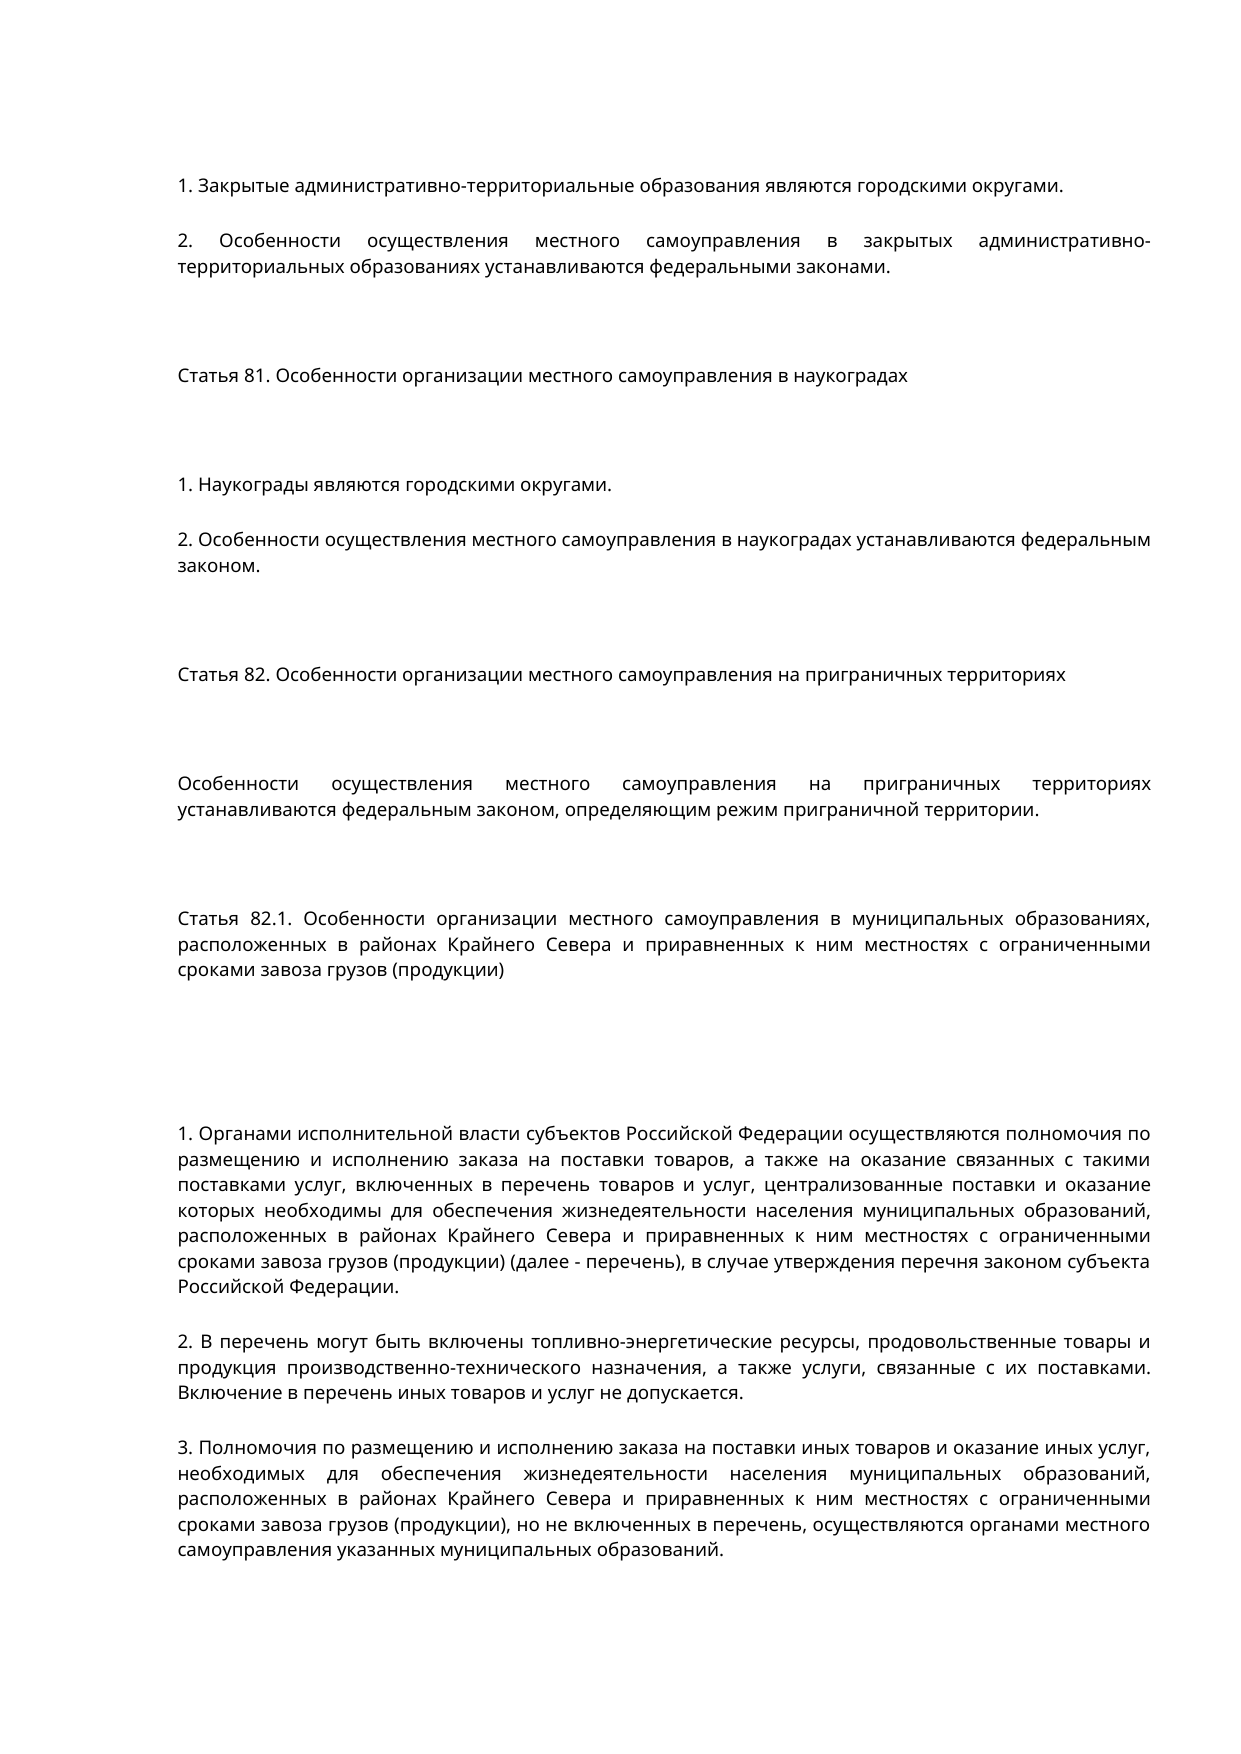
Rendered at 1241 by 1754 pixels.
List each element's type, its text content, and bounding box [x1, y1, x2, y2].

text 2. В перечень могут быть включены топливно-энергетические ресурсы, продовольственные товары и продукция производственно-технического назначения, а также услуги, связанные с их поставками. Включение в перечень иных товаров и услуг не допускается. [177, 1328, 1152, 1405]
text Статья 82.1. Особенности организации местного самоуправления в муниципальных образованиях, расположенных в районах Крайнего Севера и приравненных к ним местностях с ограниченными сроками завоза грузов (продукции) [177, 906, 1152, 982]
text 3. Полномочия по размещению и исполнению заказа на поставки иных товаров и оказание иных услуг, необходимых для обеспечения жизнедеятельности населения муниципальных образований, расположенных в районах Крайнего Севера и приравненных к ним местностях с ограниченными сроками завоза грузов (продукции), но не включенных в перечень, осуществляются органами местного самоуправления указанных муниципальных образований. [177, 1434, 1152, 1562]
text Особенности осуществления местного самоуправления на приграничных территориях устанавливаются федеральным законом, определяющим режим приграничной территории. [177, 771, 1152, 822]
text 2. Особенности осуществления местного самоуправления в наукоградах устанавливаются федеральным законом. [177, 526, 1152, 577]
text Статья 82. Особенности организации местного самоуправления на приграничных территориях [177, 661, 1152, 687]
text Статья 81. Особенности организации местного самоуправления в наукоградах [177, 362, 1152, 388]
text 1. Органами исполнительной власти субъектов Российской Федерации осуществляются полномочия по размещению и исполнению заказа на поставки товаров, а также на оказание связанных с такими поставками услуг, включенных в перечень товаров и услуг, централизованные поставки и оказание которых необходимы для обеспечения жизнедеятельности населения муниципальных образований, расположенных в районах Крайнего Севера и приравненных к ним местностях с ограниченными сроками завоза грузов (продукции) (далее - перечень), в случае утверждения перечня законом субъекта Российской Федерации. [177, 1121, 1152, 1299]
text 2. Особенности осуществления местного самоуправления в закрытых административно-территориальных образованиях устанавливаются федеральными законами. [177, 227, 1152, 278]
text 1. Наукограды являются городскими округами. [177, 472, 1152, 497]
text 1. Закрытые административно-территориальные образования являются городскими округами. [177, 173, 1152, 198]
